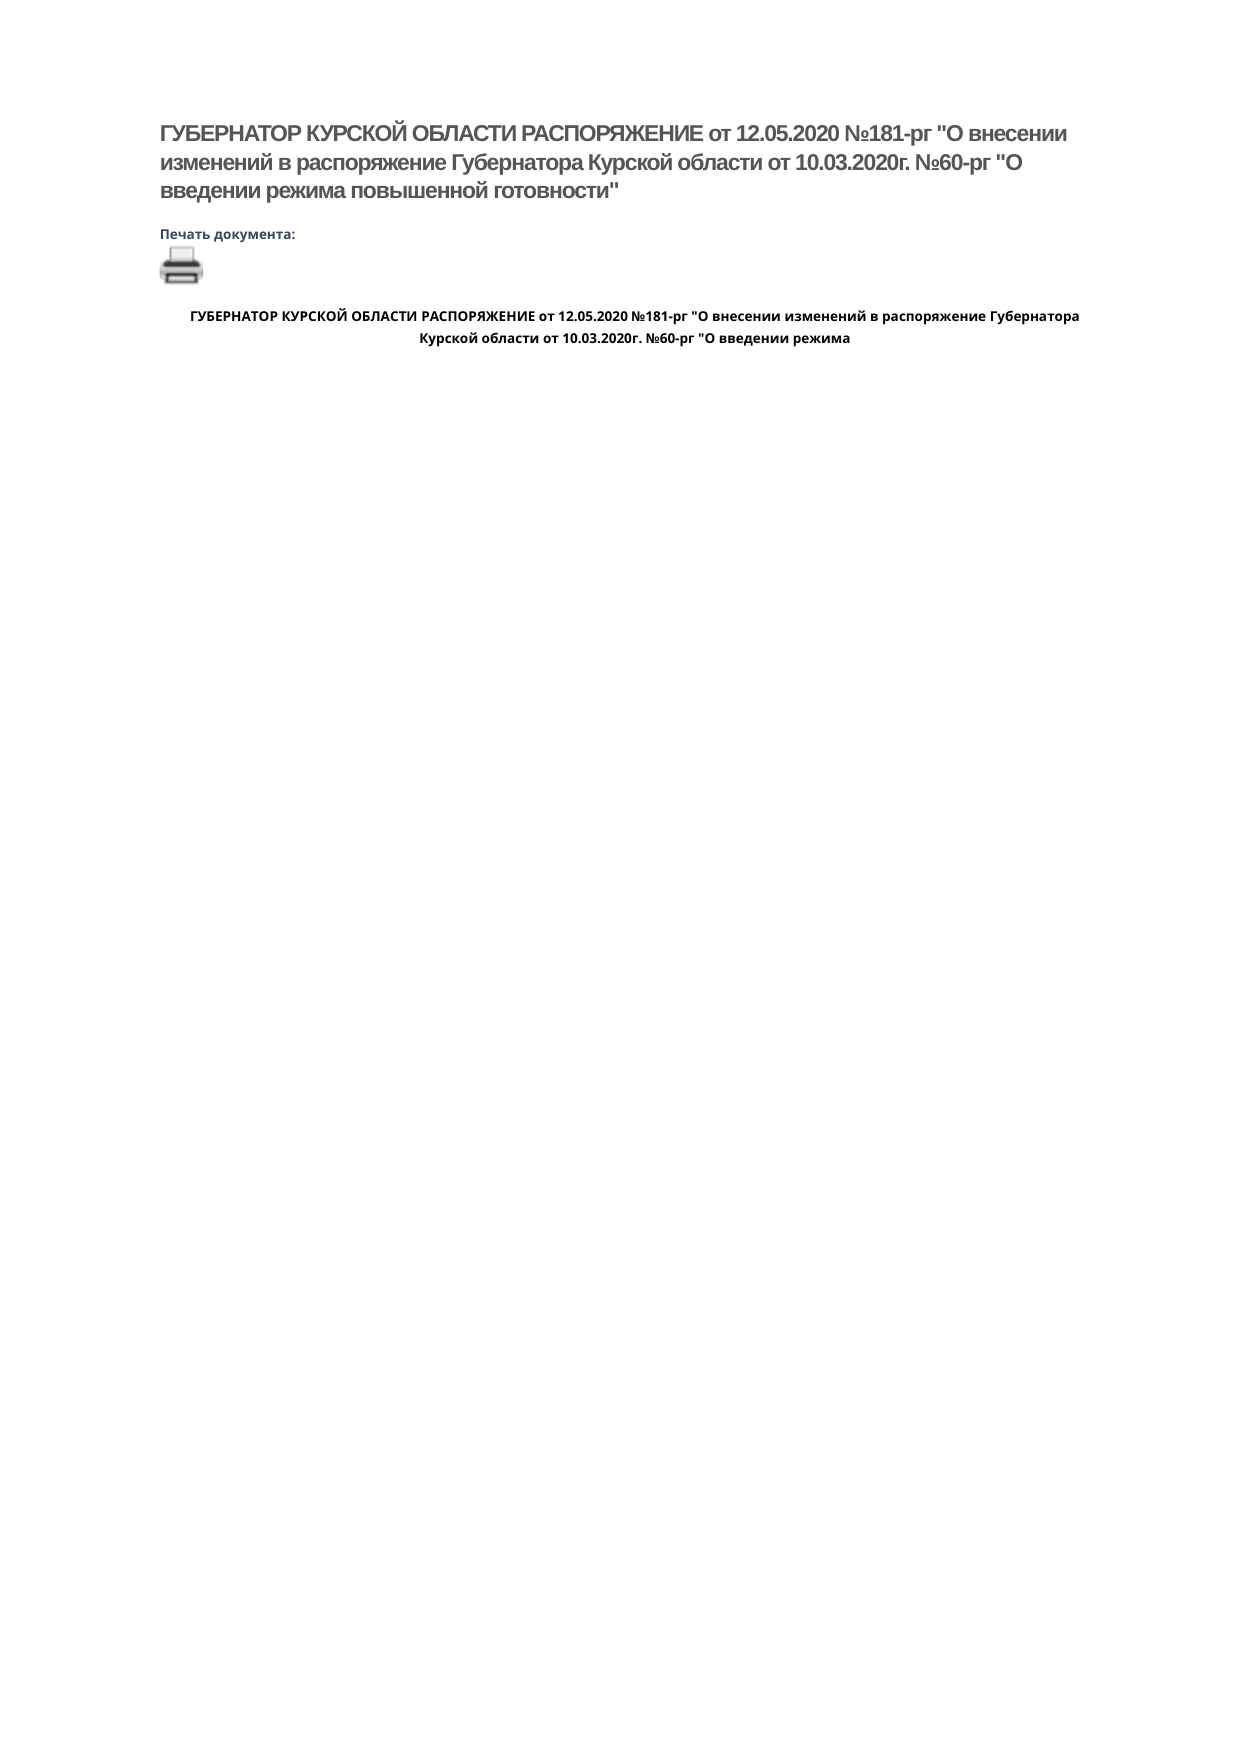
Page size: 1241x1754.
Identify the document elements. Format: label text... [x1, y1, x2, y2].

text ГУБЕРНАТОР КУРСКОЙ ОБЛАСТИ РАСПОРЯЖЕНИЕ от 12.05.2020 №181-рг "О внесении изменений в распоряжение Губернатора Курской области от 10.03.2020г. №60-рг "О введении режима [159, 304, 1110, 348]
picture [159, 243, 204, 288]
text ГУБЕРНАТОР КУРСКОЙ ОБЛАСТИ РАСПОРЯЖЕНИЕ от 12.05.2020 №181-рг "О внесении изменений в распоряжение Губернатора Курской области от 10.03.2020г. №60-рг "О введении режима повышенной готовности" [159, 118, 1110, 203]
text Печать документа: [159, 225, 1110, 244]
